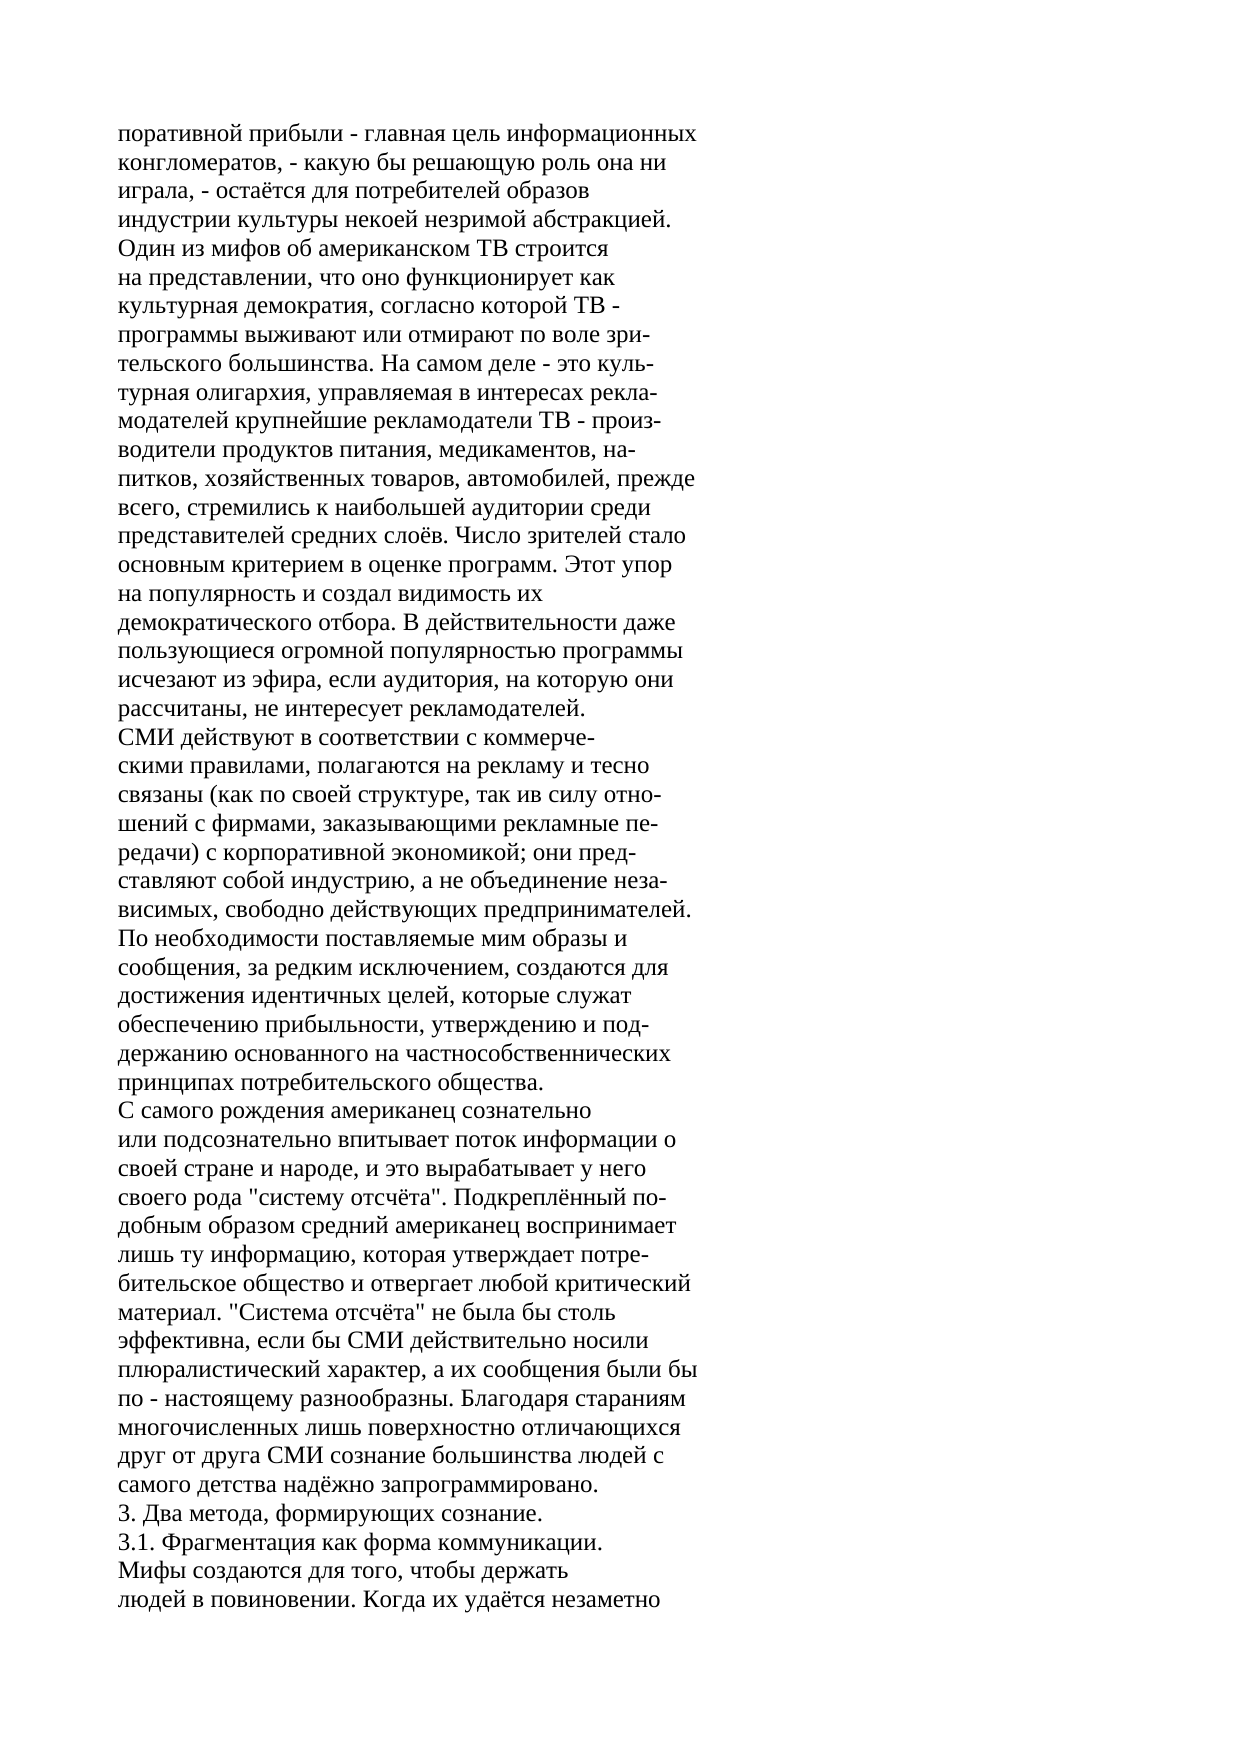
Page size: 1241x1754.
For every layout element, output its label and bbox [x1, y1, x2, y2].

table_cell [118, 118, 1211, 1613]
